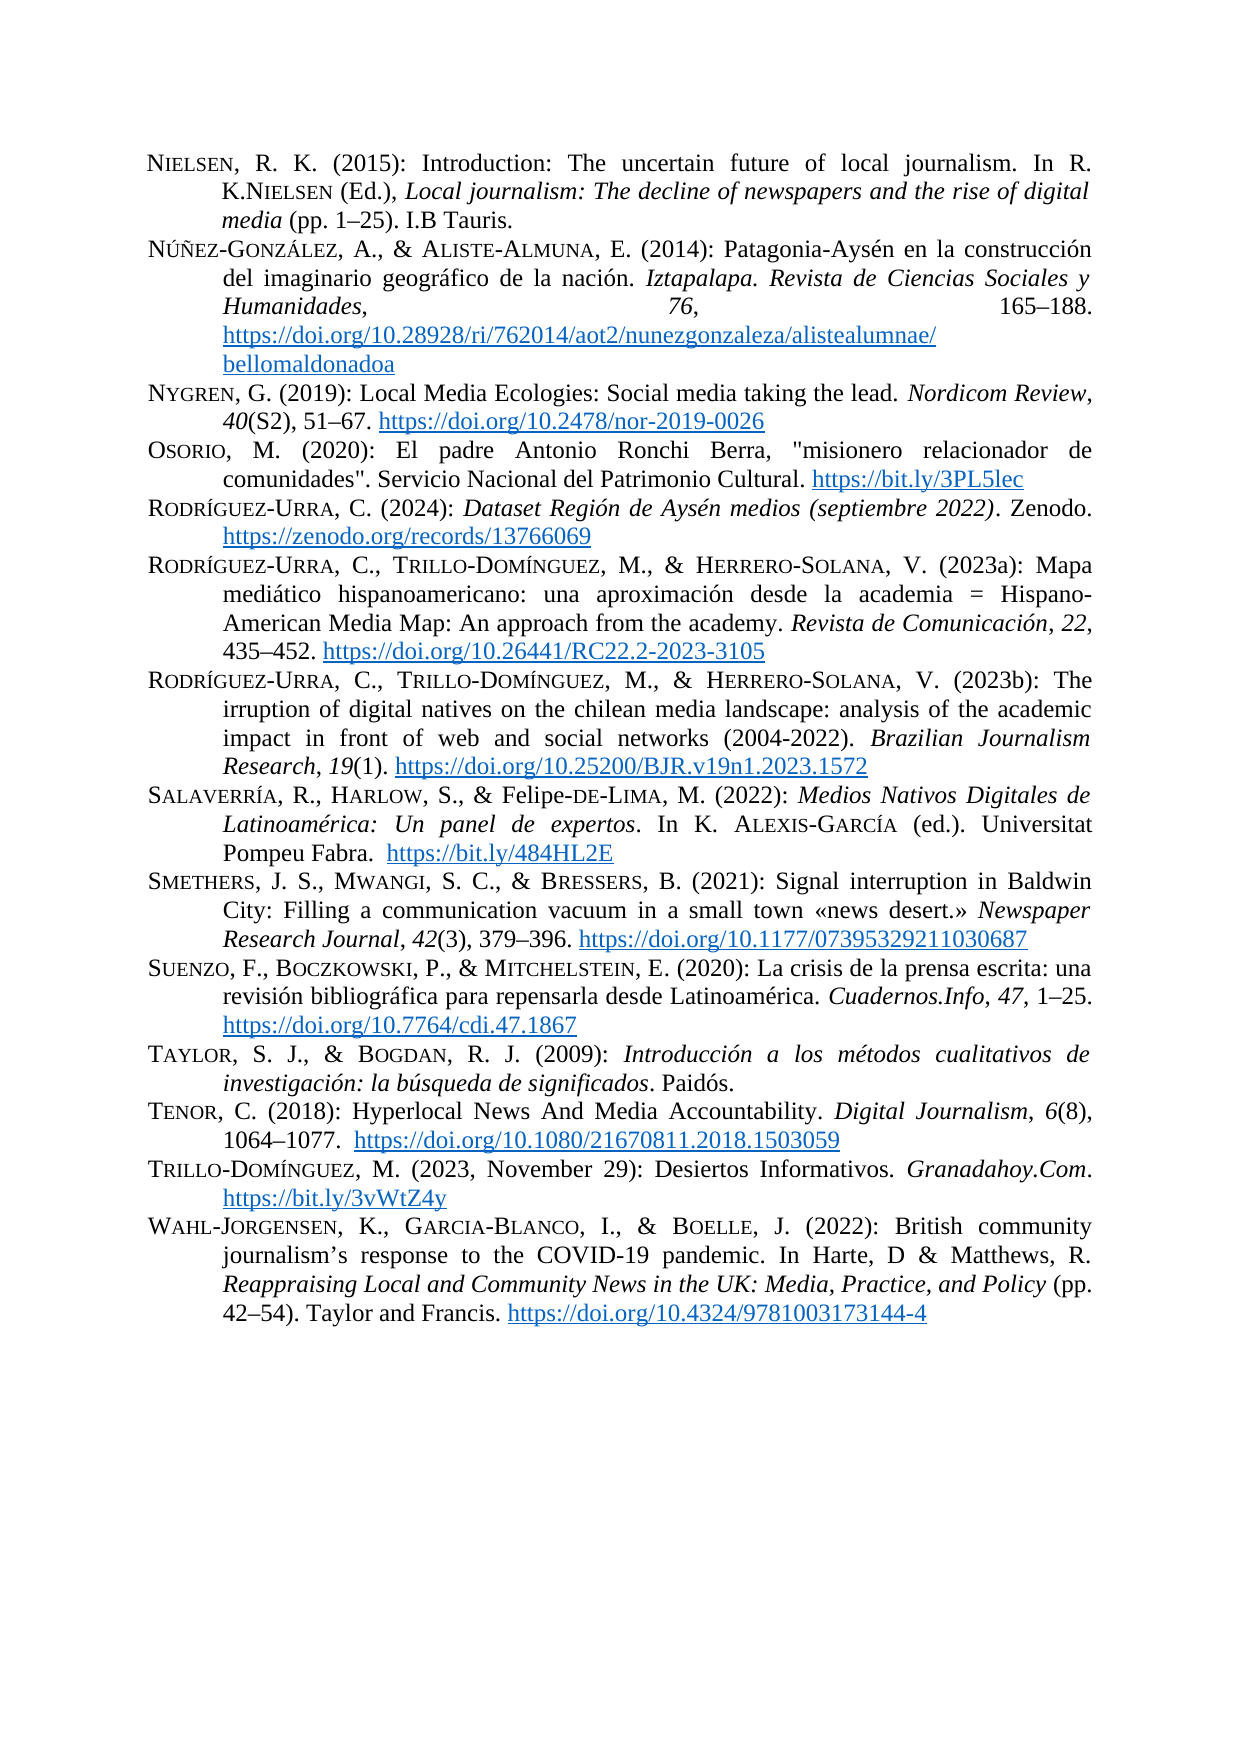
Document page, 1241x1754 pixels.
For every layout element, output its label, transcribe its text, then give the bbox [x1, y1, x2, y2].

text Trillo-Domínguez, M. (2023, November 29): Desiertos Informativos. Granadahoy.Com. https://bit.ly/3vWtZ4y [148, 1154, 1093, 1211]
text Wahl-Jorgensen, K., Garcia-Blanco, I., & Boelle, J. (2022): British community journalism’s response to the COVID-19 pandemic. In Harte, D & Matthews, R. Reappraising Local and Community News in the UK: Media, Practice, and Policy (pp. 42–54). Taylor and Francis. https://doi.org/10.4324/9781003173144-4 [148, 1211, 1093, 1326]
text Taylor, S. J., & Bogdan, R. J. (2009): Introducción a los métodos cualitativos de investigación: la búsqueda de significados. Paidós. [148, 1039, 1093, 1096]
text Nielsen, R. K. (2015): Introduction: The uncertain future of local journalism. In R. K.Nielsen (Ed.), Local journalism: The decline of newspapers and the rise of digital media (pp. 1–25). I.B Tauris. [146, 148, 1093, 234]
text Tenor, C. (2018): Hyperlocal News And Media Accountability. Digital Journalism, 6(8), 1064–1077. https://doi.org/10.1080/21670811.2018.1503059 [148, 1096, 1093, 1154]
text Rodríguez-Urra, C., Trillo-Domínguez, M., & Herrero-Solana, V. (2023b): The irruption of digital natives on the chilean media landscape: analysis of the academic impact in front of web and social networks (2004-2022). Brazilian Journalism Research, 19(1). https://doi.org/10.25200/BJR.v19n1.2023.1572 [148, 665, 1093, 780]
text Núñez-González, A., & Aliste-Almuna, E. (2014): Patagonia-Aysén en la construcción del imaginario geográfico de la nación. Iztapalapa. Revista de Ciencias Sociales y Humanidades, 76, 165–188. https://doi.org/10.28928/ri/762014/aot2/nunezgonzaleza/alistealumnae/bellomaldonadoa [148, 234, 1093, 378]
text Smethers, J. S., Mwangi, S. C., & Bressers, B. (2021): Signal interruption in Baldwin City: Filling a communication vacuum in a small town «news desert.» Newspaper Research Journal, 42(3), 379–396. https://doi.org/10.1177/07395329211030687 [148, 866, 1093, 953]
text Nygren, G. (2019): Local Media Ecologies: Social media taking the lead. Nordicom Review, 40(S2), 51–67. https://doi.org/10.2478/nor-2019-0026 [148, 378, 1093, 435]
text Osorio, M. (2020): El padre Antonio Ronchi Berra, "misionero relacionador de comunidades". Servicio Nacional del Patrimonio Cultural. https://bit.ly/3PL5lec [148, 435, 1093, 493]
text Salaverría, R., Harlow, S., & Felipe-de-Lima, M. (2022): Medios Nativos Digitales de Latinoamérica: Un panel de expertos. In K. Alexis-García (ed.). Universitat Pompeu Fabra. https://bit.ly/484HL2E [148, 780, 1093, 866]
text Rodríguez-Urra, C., Trillo-Domínguez, M., & Herrero-Solana, V. (2023a): Mapa mediático hispanoamericano: una aproximación desde la academia = Hispano-American Media Map: An approach from the academy. Revista de Comunicación, 22, 435–452. https://doi.org/10.26441/RC22.2-2023-3105 [148, 550, 1093, 665]
text Suenzo, F., Boczkowski, P., & Mitchelstein, E. (2020): La crisis de la prensa escrita: una revisión bibliográfica para repensarla desde Latinoamérica. Cuadernos.Info, 47, 1–25. https://doi.org/10.7764/cdi.47.1867 [148, 953, 1093, 1039]
text Rodríguez-Urra, C. (2024): Dataset Región de Aysén medios (septiembre 2022). Zenodo. https://zenodo.org/records/13766069 [148, 493, 1093, 550]
